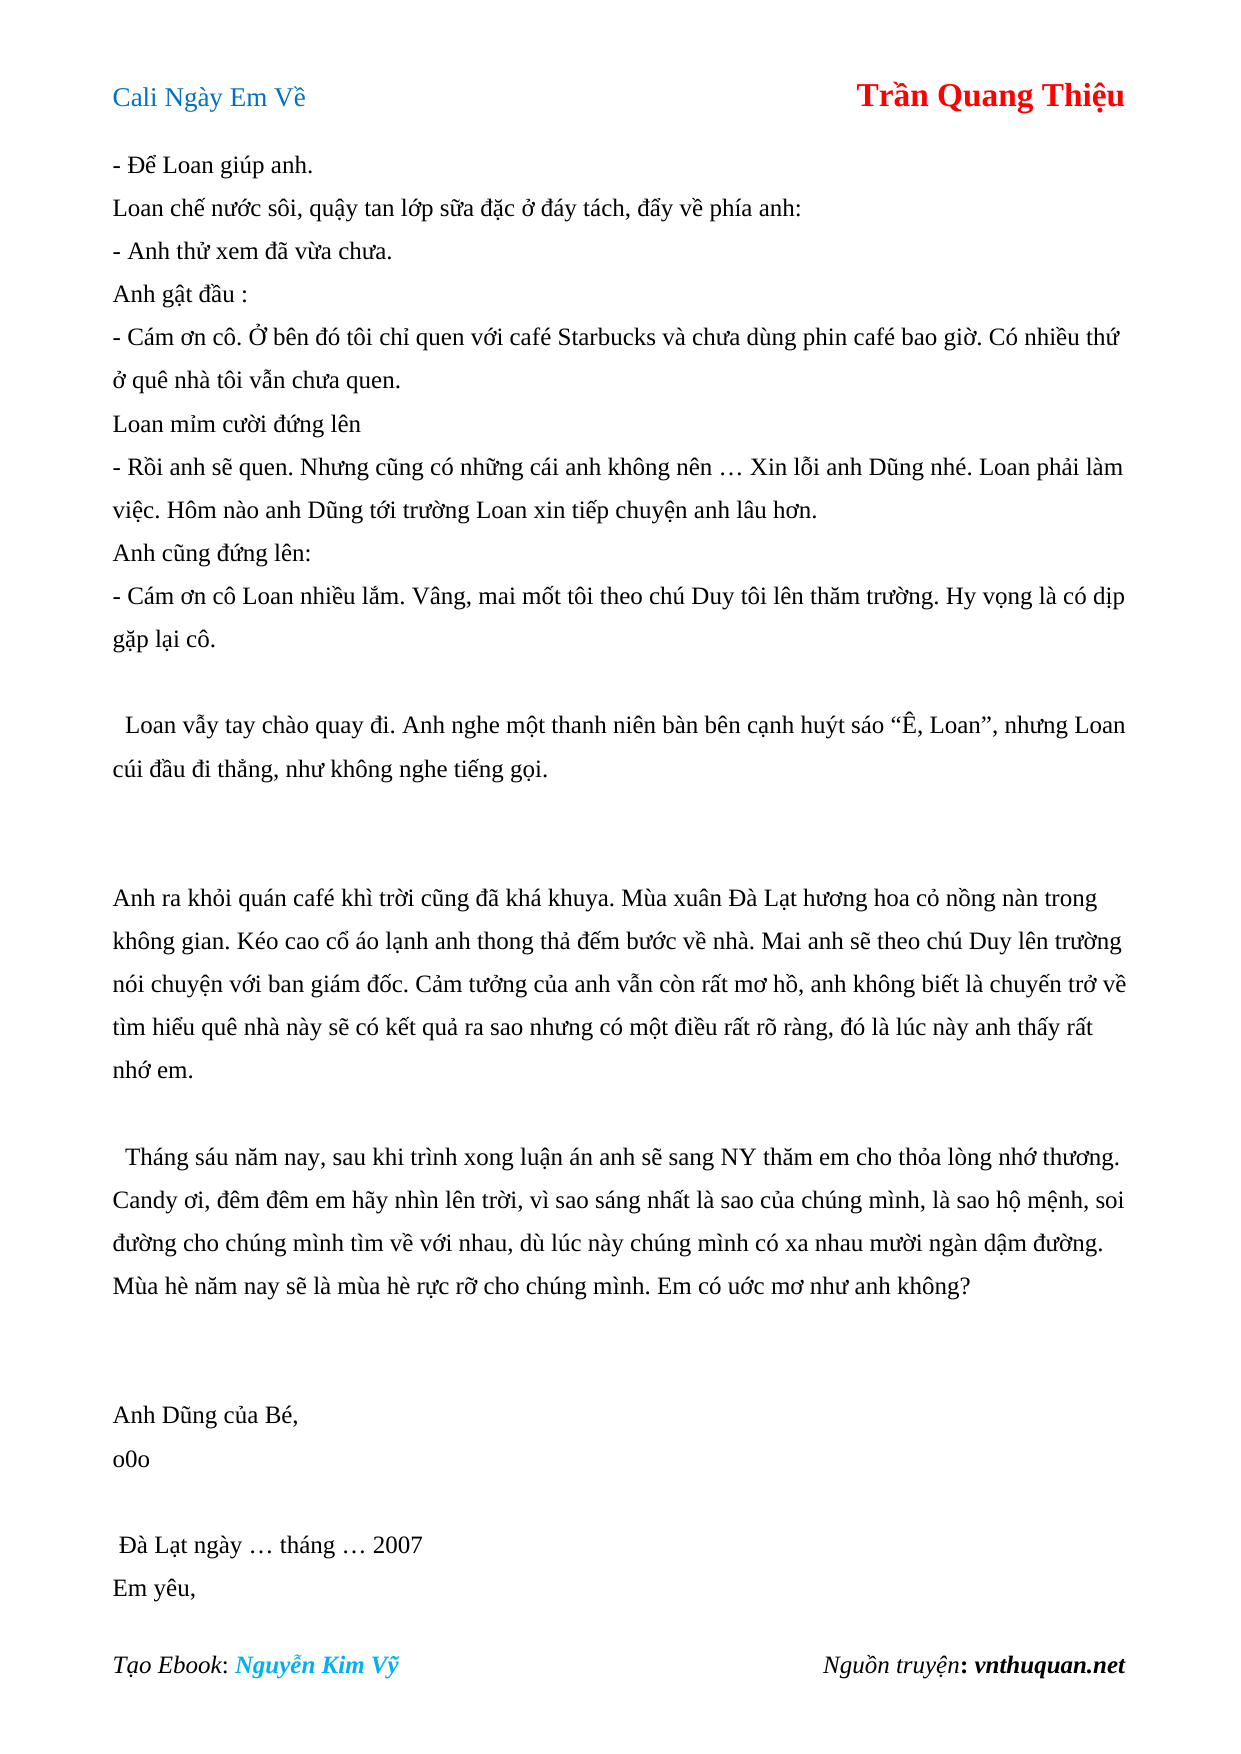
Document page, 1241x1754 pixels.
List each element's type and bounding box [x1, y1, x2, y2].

text [112, 150, 1128, 1602]
